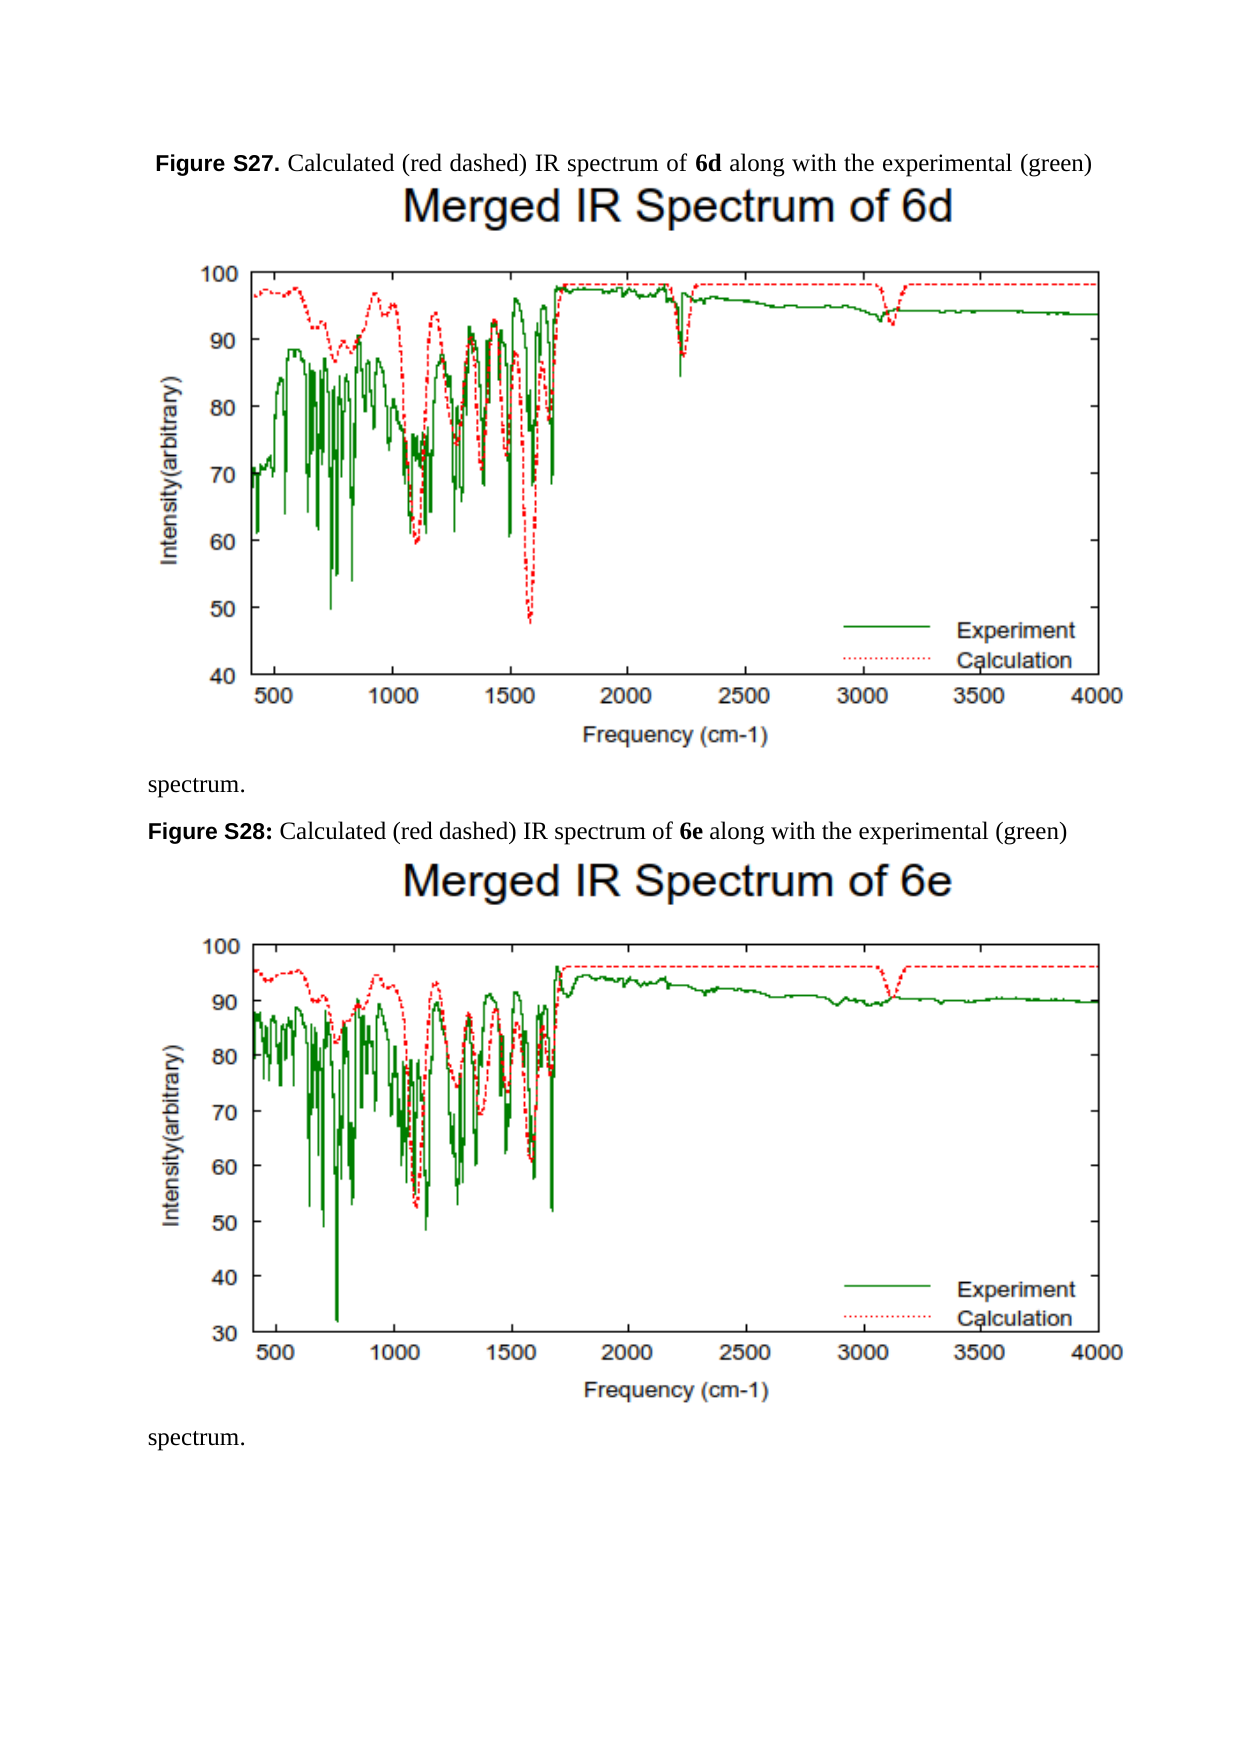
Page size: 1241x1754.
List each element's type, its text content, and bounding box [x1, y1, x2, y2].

picture [145, 178, 1204, 769]
text Figure S27. Calculated (red dashed) IR spectrum of 6d along with the experimental (green) spectrum. [148, 769, 1093, 797]
text Figure S28: Calculated (red dashed) IR spectrum of 6e along with the experimental (green) spectrum. [148, 816, 1093, 854]
text Figure S28: Calculated (red dashed) IR spectrum of 6e along with the experimental (green) spectrum. [148, 1423, 1093, 1451]
picture [147, 854, 1204, 1423]
text Figure S27. Calculated (red dashed) IR spectrum of 6d along with the experimental (green) spectrum. [148, 148, 1093, 178]
